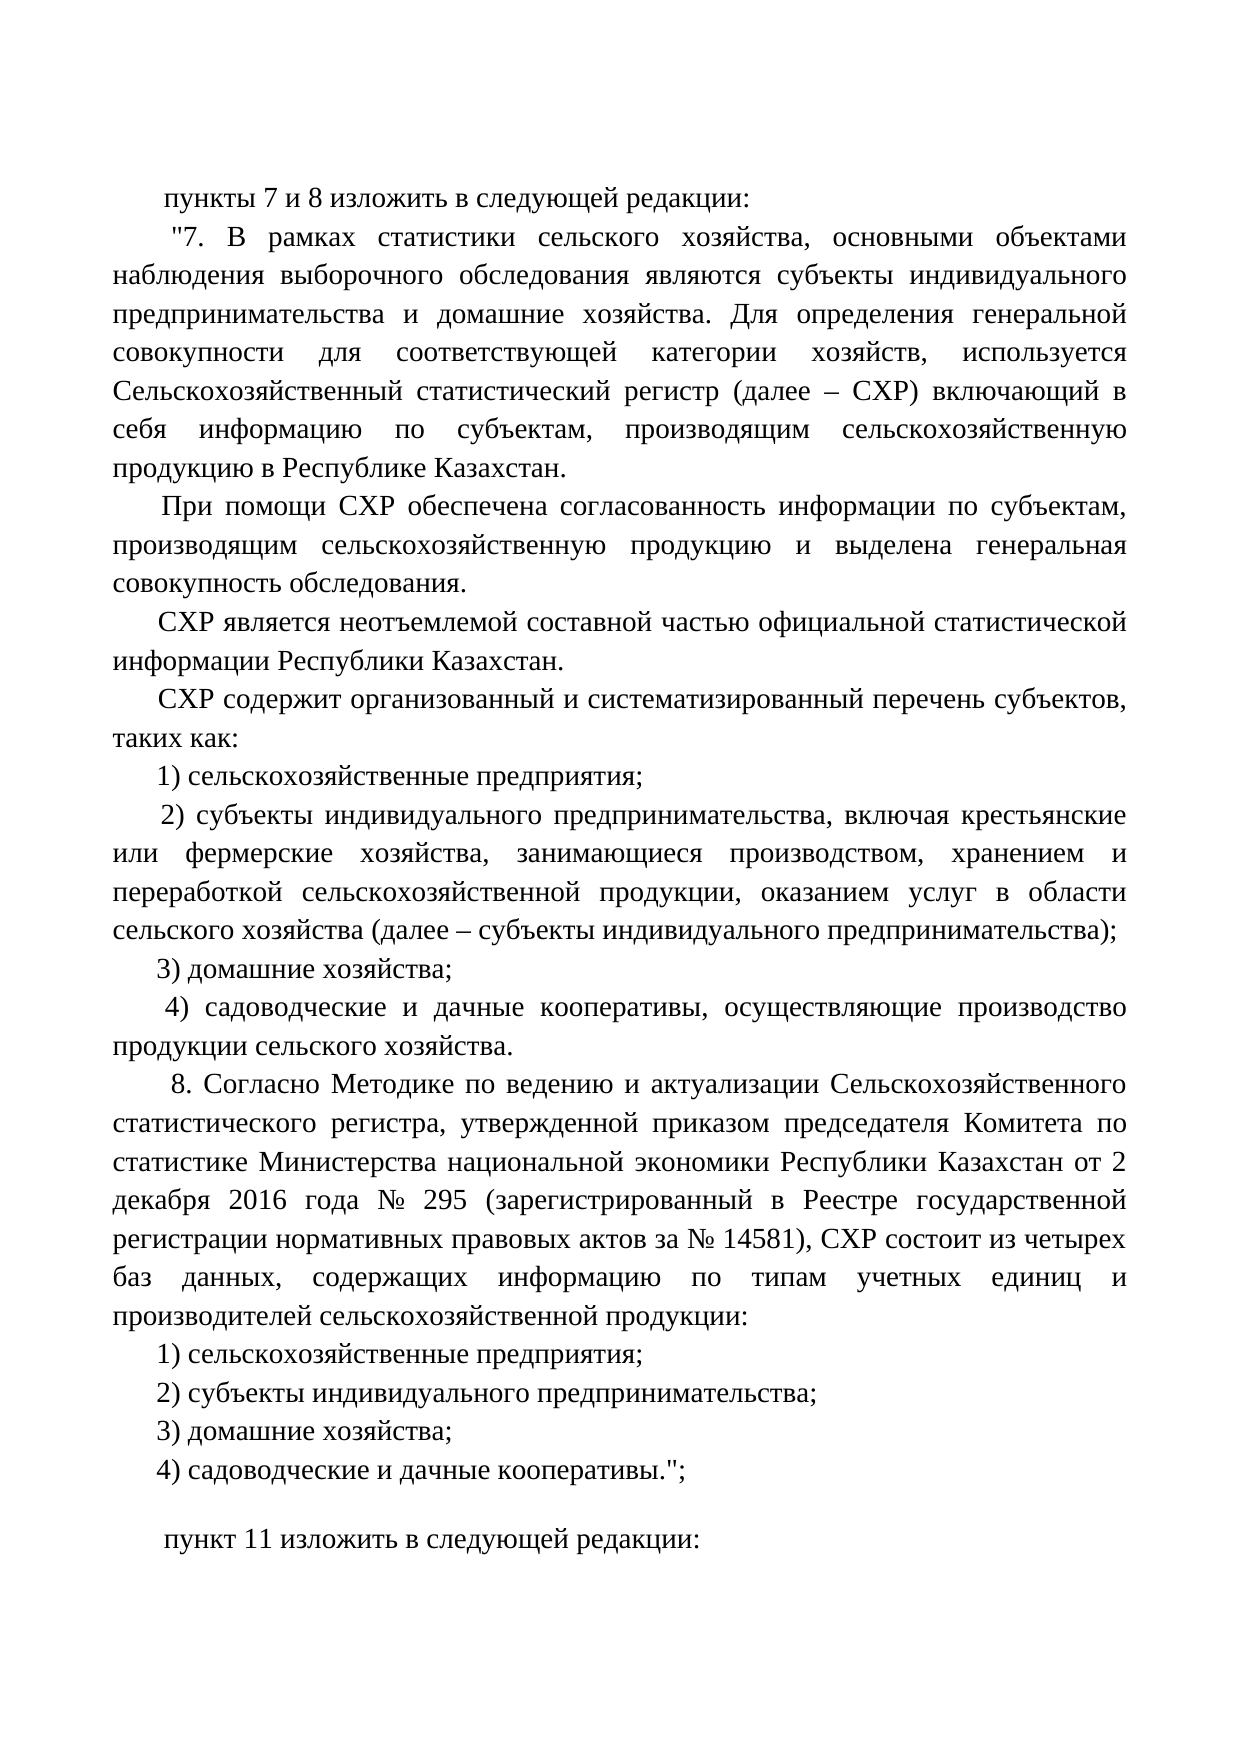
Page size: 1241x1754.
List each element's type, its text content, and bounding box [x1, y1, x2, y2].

text пункт 11 изложить в следующей редакции: [112, 1521, 1128, 1554]
text 2) субъекты индивидуального предпринимательства; [112, 1375, 1128, 1408]
text При помощи СХР обеспечена согласованность информации по субъектам, производящим сельскохозяйственную продукцию и выделена генеральная совокупность обследования. [112, 488, 1128, 599]
text 4) садоводческие и дачные кооперативы, осуществляющие производство продукции сельского хозяйства. [112, 989, 1128, 1062]
text 3) домашние хозяйства; [112, 951, 1128, 984]
text "7. В рамках статистики сельского хозяйства, основными объектами наблюдения выборочного обследования являются субъекты индивидуального предпринимательства и домашние хозяйства. Для определения генеральной совокупности для соответствующей категории хозяйств, используется Сельскохозяйственный статистический регистр (далее – СХР) включающий в себя информацию по субъектам, производящим сельскохозяйственную продукцию в Республике Казахстан. [112, 219, 1128, 483]
text СХР содержит организованный и систематизированный перечень субъектов, таких как: [112, 681, 1128, 753]
text СХР является неотъемлемой составной частью официальной статистической информации Республики Казахстан. [112, 604, 1128, 676]
text 2) субъекты индивидуального предпринимательства, включая крестьянские или фермерские хозяйства, занимающиеся производством, хранением и переработкой сельскохозяйственной продукции, оказанием услуг в области сельского хозяйства (далее – субъекты индивидуального предпринимательства); [112, 797, 1128, 946]
text 8. Согласно Методике по ведению и актуализации Сельскохозяйственного статистического регистра, утвержденной приказом председателя Комитета по статистике Министерства национальной экономики Республики Казахстан от 2 декабря 2016 года № 295 (зарегистрированный в Реестре государственной регистрации нормативных правовых актов за № 14581), СХР состоит из четырех баз данных, содержащих информацию по типам учетных единиц и производителей сельскохозяйственной продукции: [112, 1067, 1128, 1331]
text 1) сельскохозяйственные предприятия; [112, 758, 1128, 792]
text 4) садоводческие и дачные кооперативы."; [112, 1452, 1128, 1486]
text 3) домашние хозяйства; [112, 1413, 1128, 1447]
text 1) сельскохозяйственные предприятия; [112, 1336, 1128, 1370]
text пункты 7 и 8 изложить в следующей редакции: [112, 180, 1128, 214]
